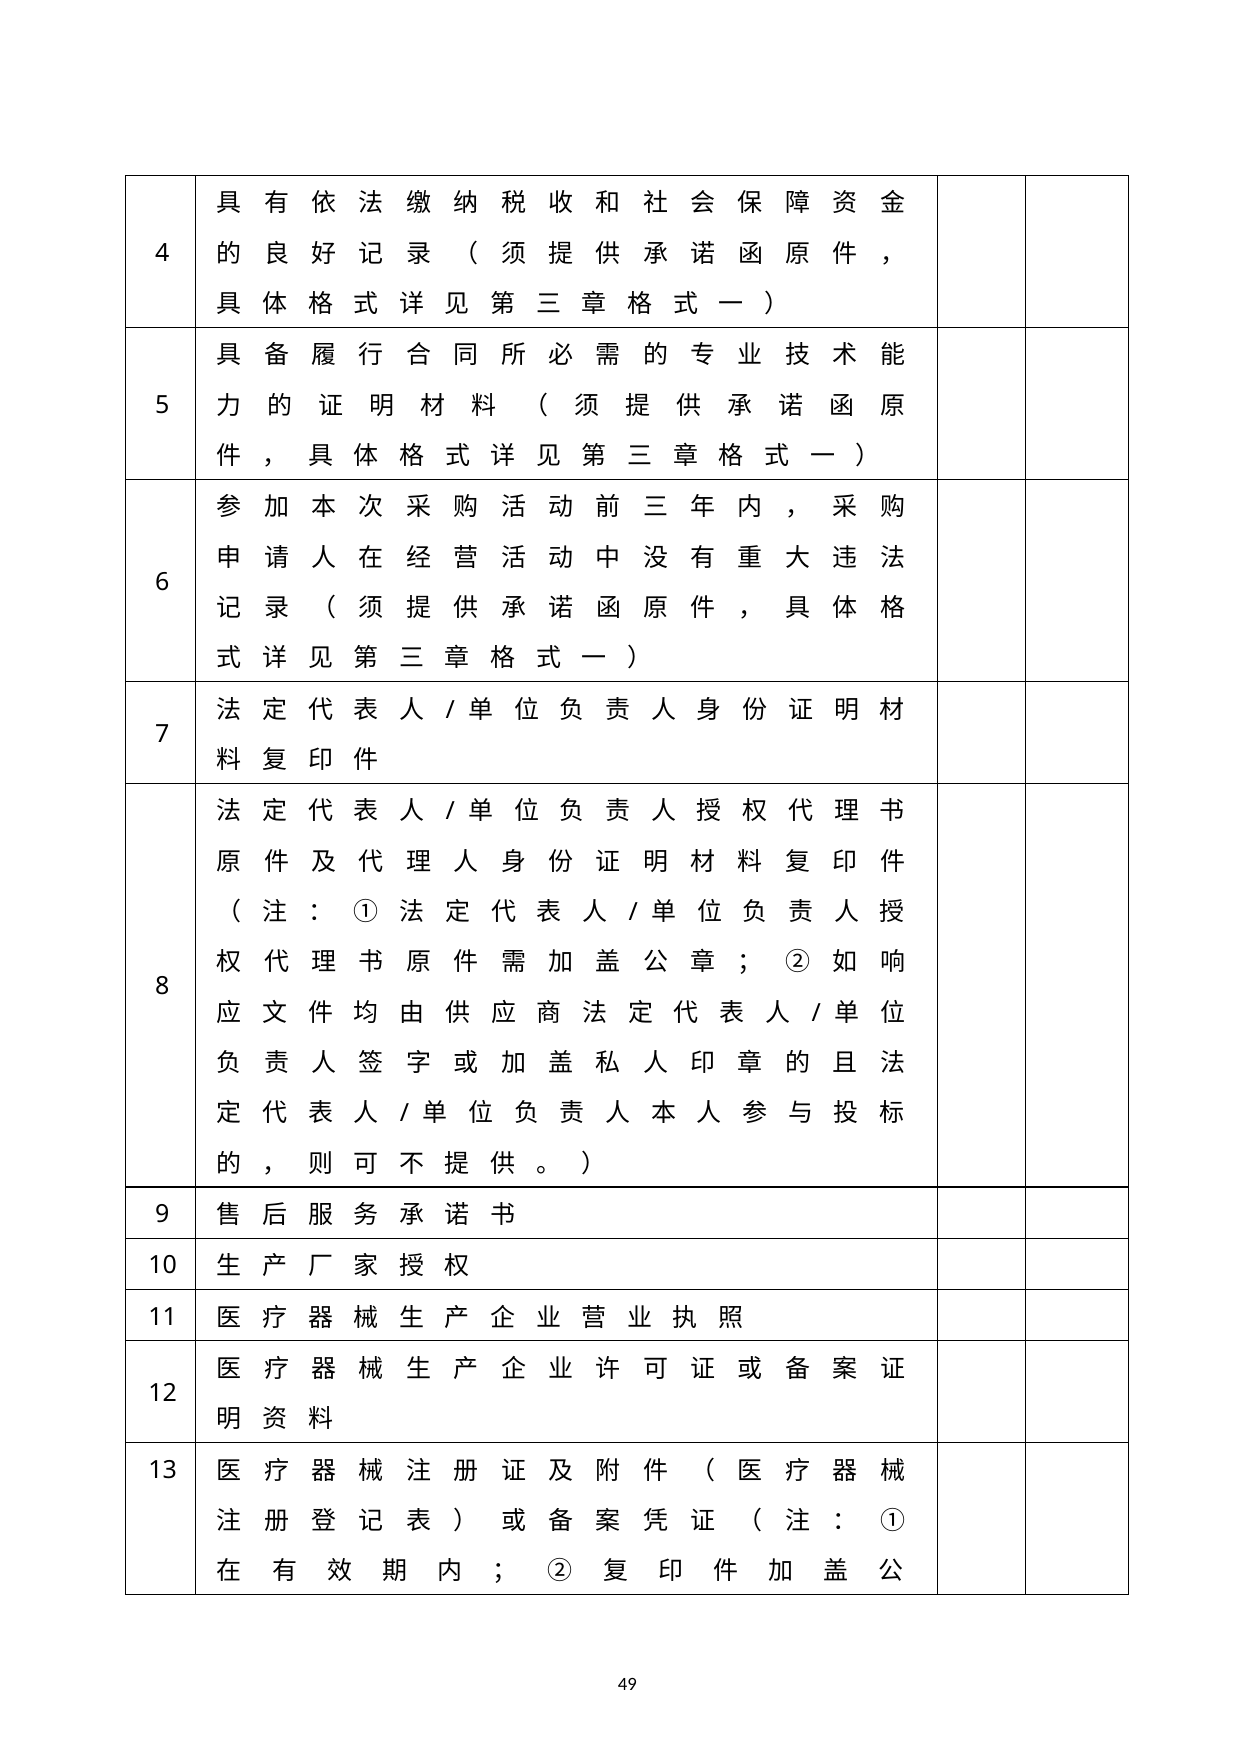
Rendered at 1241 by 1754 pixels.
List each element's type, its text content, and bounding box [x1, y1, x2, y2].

table_cell [938, 784, 1025, 1186]
table_cell [938, 1443, 1025, 1594]
table_cell 法定代表人/单位负责人授权代理书原件及代理人身份证明材料复印件（注：①法定代表人/单位负责人授权代理书原件需加盖公章；②如响应文件均由供应商法定代表人/单位负责人签字或加盖私人印章的且法定代表人/单位负责人本人参与投标的，则可不提供。） [196, 784, 937, 1186]
table_cell [1026, 480, 1128, 681]
table_cell [1026, 176, 1128, 327]
table_cell 6 [126, 480, 195, 681]
table_cell [1026, 784, 1128, 1186]
table_cell [938, 1341, 1025, 1442]
table_cell 4 [126, 176, 195, 327]
table_cell [938, 1239, 1025, 1289]
table_cell [938, 682, 1025, 783]
table_cell [1026, 328, 1128, 479]
table_cell [938, 328, 1025, 479]
table_cell [1026, 1341, 1128, 1442]
table_cell 12 [126, 1341, 195, 1442]
table_cell [938, 1290, 1025, 1340]
table_cell 参加本次采购活动前三年内，采购申请人在经营活动中没有重大违法记录（须提供承诺函原件，具体格式详见第三章格式一） [196, 480, 937, 681]
table_cell [1026, 1188, 1128, 1238]
table_cell 9 [126, 1188, 195, 1238]
table_cell 10 [126, 1239, 195, 1289]
table_cell 具有依法缴纳税收和社会保障资金的良好记录（须提供承诺函原件，具体格式详见第三章格式一） [196, 176, 937, 327]
table_cell 售后服务承诺书 [196, 1188, 937, 1238]
table_cell [1026, 1290, 1128, 1340]
table_cell 医疗器械生产企业许可证或备案证明资料 [196, 1341, 937, 1442]
table_cell 具备履行合同所必需的专业技术能力的证明材料（须提供承诺函原件，具体格式详见第三章格式一） [196, 328, 937, 479]
table_cell [938, 480, 1025, 681]
table_cell [938, 1188, 1025, 1238]
table_cell 5 [126, 328, 195, 479]
table_cell [1026, 1443, 1128, 1594]
table_cell 7 [126, 682, 195, 783]
table_cell 医疗器械生产企业营业执照 [196, 1290, 937, 1340]
table_cell 8 [126, 784, 195, 1186]
table_cell [1026, 682, 1128, 783]
table_cell [1026, 1239, 1128, 1289]
table_cell 13 [126, 1443, 195, 1594]
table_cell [196, 1443, 937, 1594]
table_cell 法定代表人/单位负责人身份证明材料复印件 [196, 682, 937, 783]
table_cell 11 [126, 1290, 195, 1340]
table_cell 生产厂家授权 [196, 1239, 937, 1289]
table_cell [938, 176, 1025, 327]
